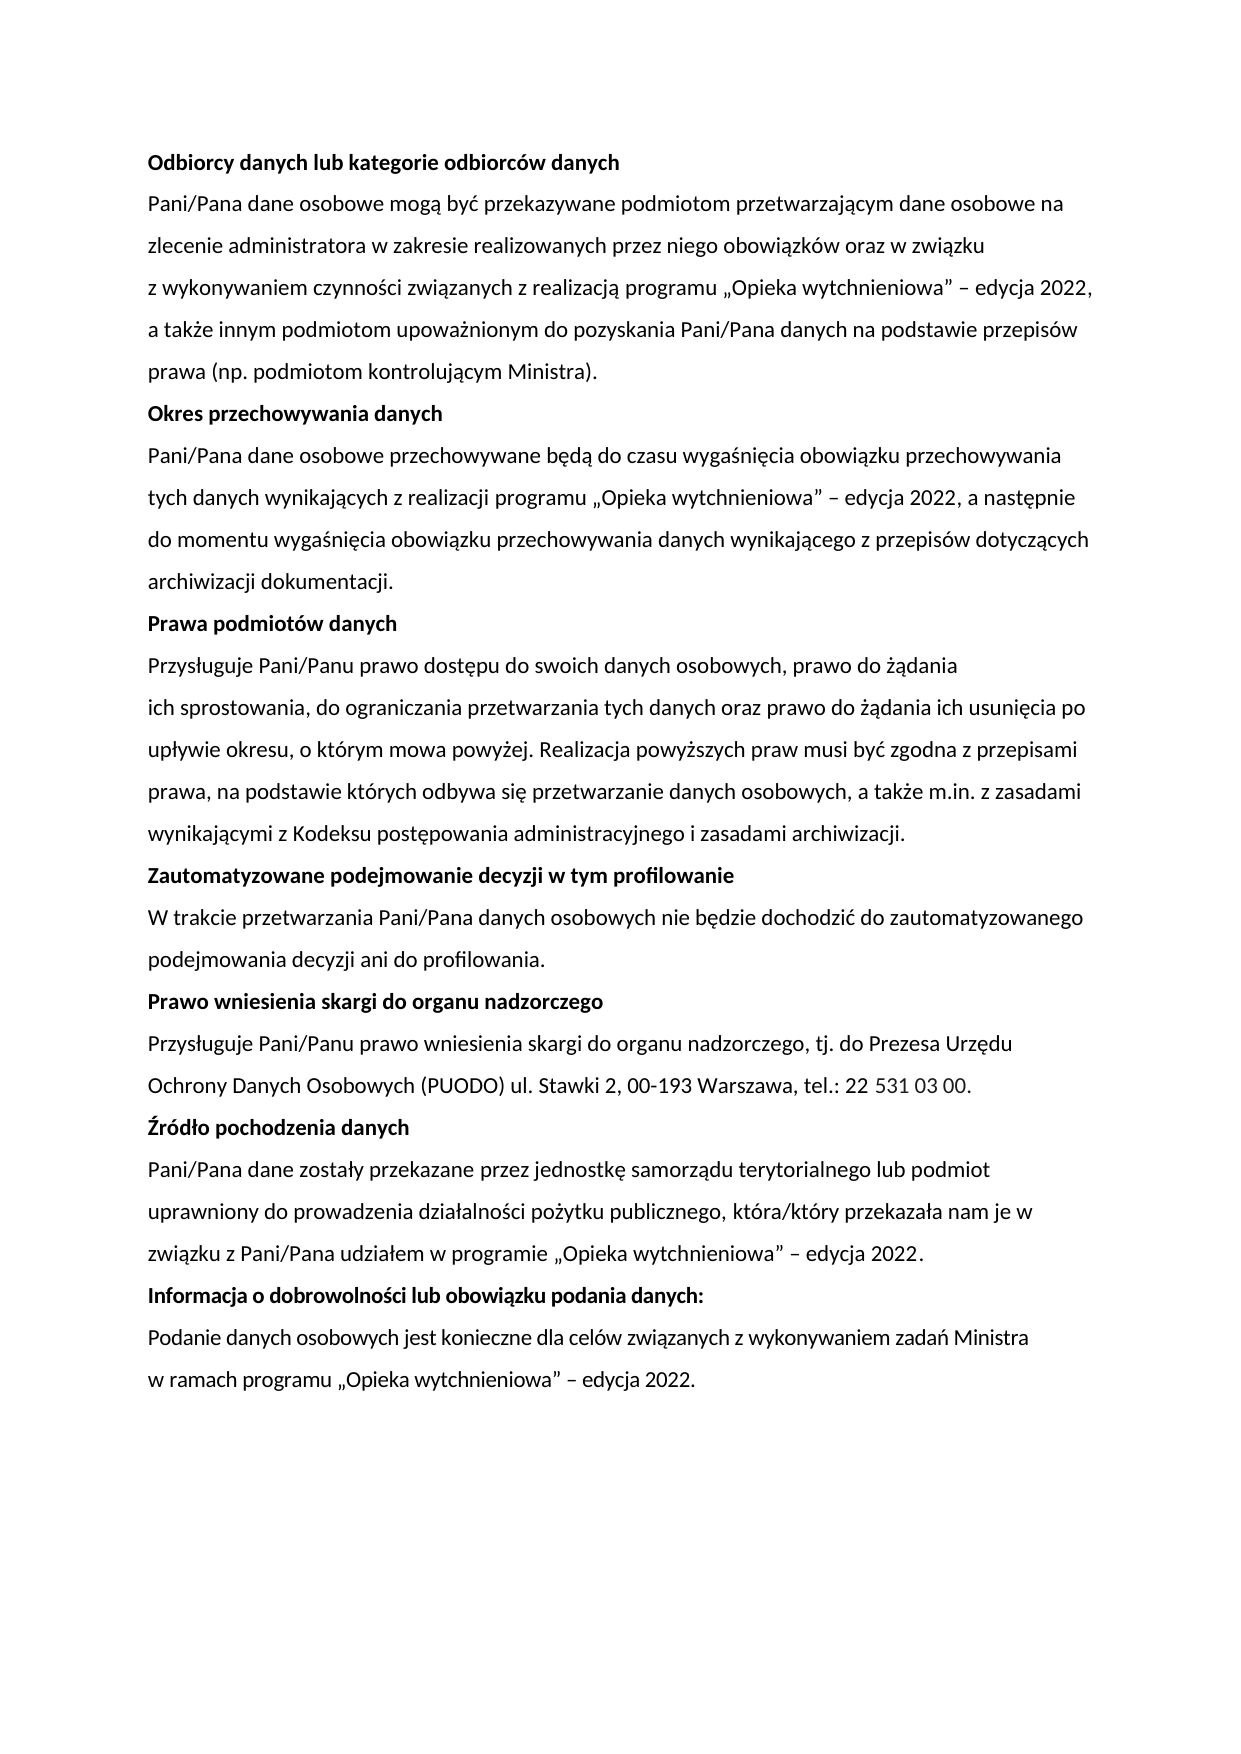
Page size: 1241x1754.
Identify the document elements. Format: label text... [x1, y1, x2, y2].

text Podanie danych osobowych jest konieczne dla celów związanych z wykonywaniem zadań Ministra w ramach programu „Opieka wytchnieniowa” – edycja 2022. [148, 1323, 1093, 1393]
text Pani/Pana dane zostały przekazane przez jednostkę samorządu terytorialnego lub podmiot uprawniony do prowadzenia działalności pożytku publicznego, która/który przekazała nam je w związku z Pani/Pana udziałem w programie „Opieka wytchnieniowa” – edycja 2022. [148, 1155, 1093, 1267]
text W trakcie przetwarzania Pani/Pana danych osobowych nie będzie dochodzić do zautomatyzowanego podejmowania decyzji ani do profilowania. [148, 903, 1093, 973]
text Źródło pochodzenia danych [148, 1113, 1093, 1141]
text Pani/Pana dane osobowe przechowywane będą do czasu wygaśnięcia obowiązku przechowywania tych danych wynikających z realizacji programu „Opieka wytchnieniowa” – edycja 2022, a następnie do momentu wygaśnięcia obowiązku przechowywania danych wynikającego z przepisów dotyczących archiwizacji dokumentacji. [148, 441, 1093, 595]
text Zautomatyzowane podejmowanie decyzji w tym profilowanie [148, 861, 1093, 889]
text Przysługuje Pani/Panu prawo wniesienia skargi do organu nadzorczego, tj. do Prezesa Urzędu Ochrony Danych Osobowych (PUODO) ul. Stawki 2, 00-193 Warszawa, tel.: 22 531 03 00. [148, 1029, 1093, 1099]
text Przysługuje Pani/Panu prawo dostępu do swoich danych osobowych, prawo do żądania ich sprostowania, do ograniczania przetwarzania tych danych oraz prawo do żądania ich usunięcia po upływie okresu, o którym mowa powyżej. Realizacja powyższych praw musi być zgodna z przepisami prawa, na podstawie których odbywa się przetwarzanie danych osobowych, a także m.in. z zasadami wynikającymi z Kodeksu postępowania administracyjnego i zasadami archiwizacji. [148, 651, 1093, 847]
text Prawo wniesienia skargi do organu nadzorczego [148, 987, 1093, 1015]
text Informacja o dobrowolności lub obowiązku podania danych: [148, 1281, 1093, 1309]
text Odbiorcy danych lub kategorie odbiorców danych [148, 148, 1093, 176]
text Prawa podmiotów danych [148, 609, 1093, 637]
text Okres przechowywania danych [148, 399, 1093, 427]
text Pani/Pana dane osobowe mogą być przekazywane podmiotom przetwarzającym dane osobowe na zlecenie administratora w zakresie realizowanych przez niego obowiązków oraz w związku z wykonywaniem czynności związanych z realizacją programu „Opieka wytchnieniowa” – edycja 2022, a także innym podmiotom upoważnionym do pozyskania Pani/Pana danych na podstawie przepisów prawa (np. podmiotom kontrolującym Ministra). [148, 189, 1093, 386]
